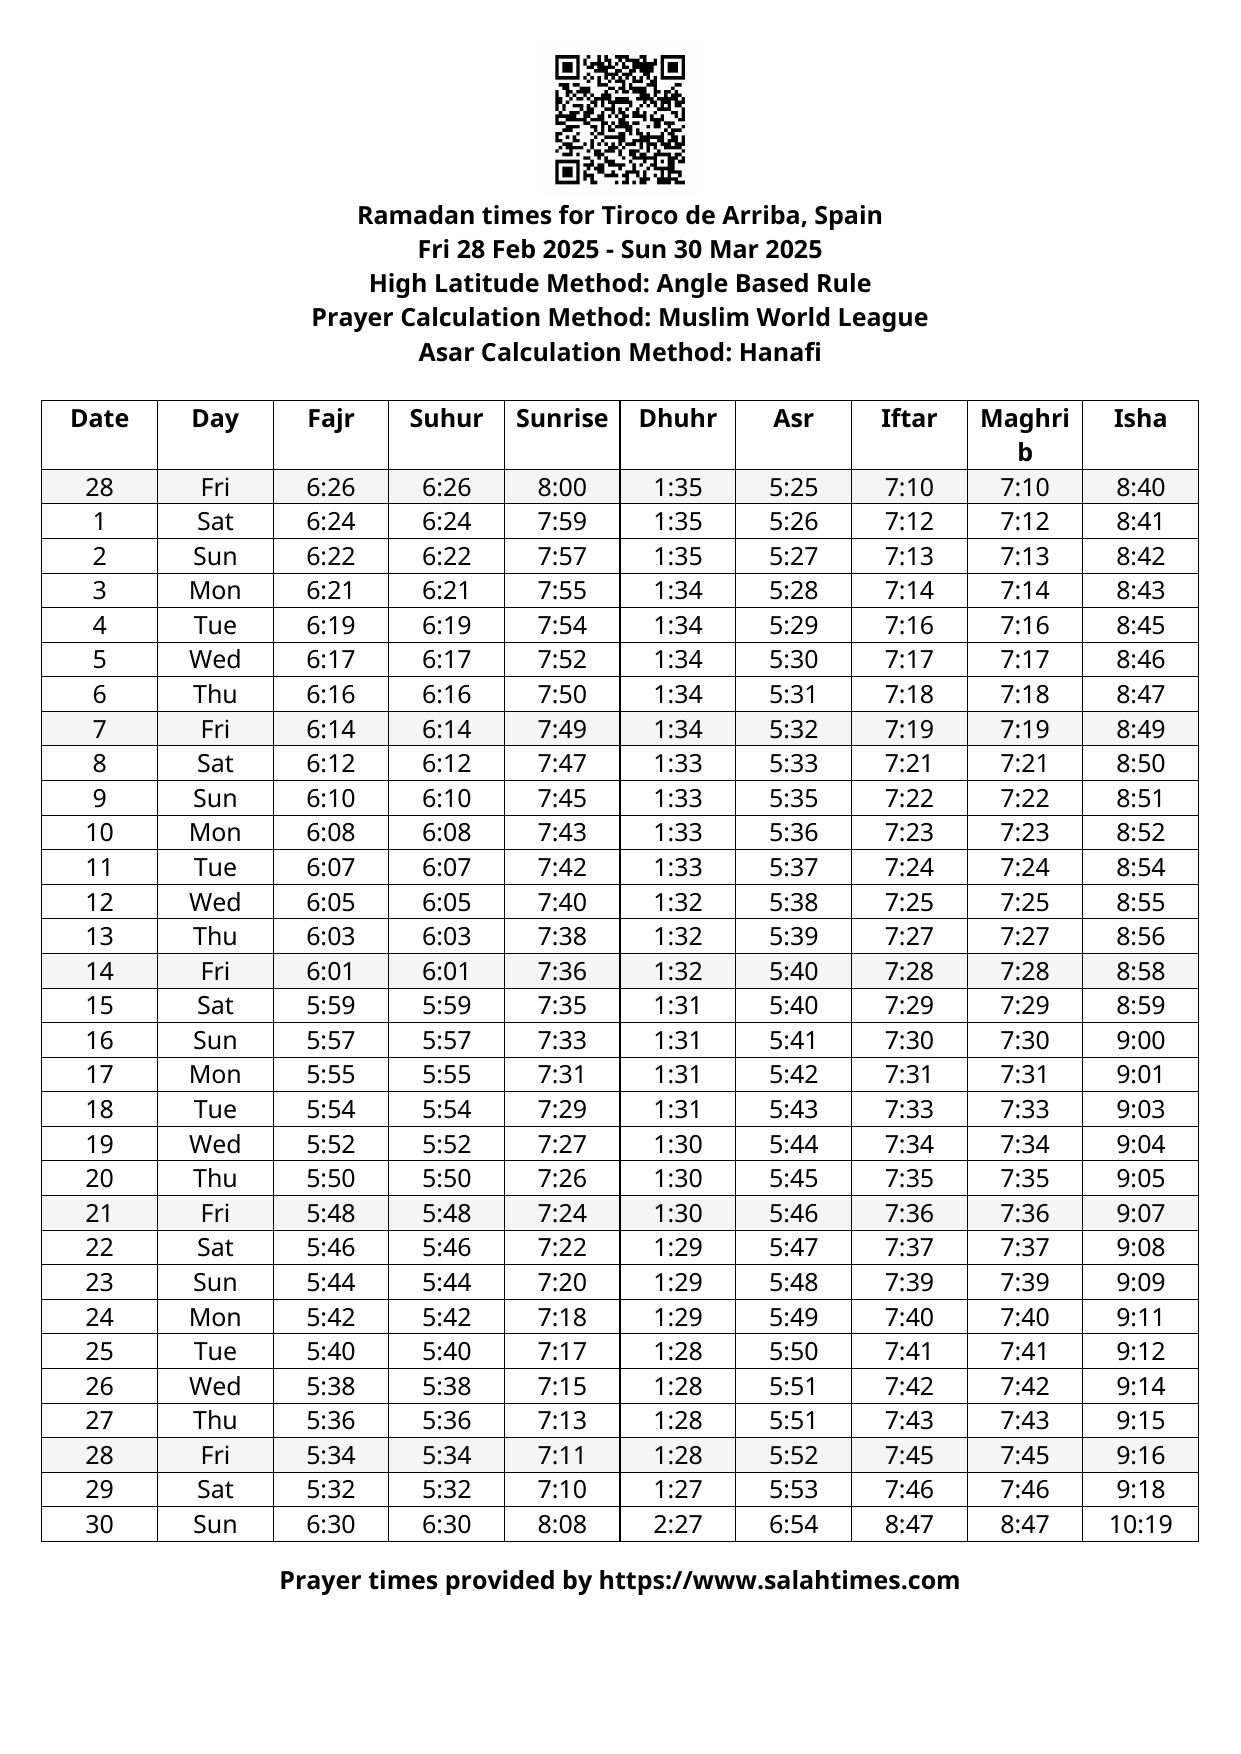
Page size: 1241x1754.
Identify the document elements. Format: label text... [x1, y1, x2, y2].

table_cell 9:05 [1083, 1161, 1198, 1195]
table_cell Thu [158, 919, 273, 953]
table_cell 7:42 [505, 850, 619, 884]
table_cell 6:14 [274, 712, 388, 745]
table_cell 5:35 [736, 781, 851, 814]
table_cell 7:25 [968, 885, 1082, 918]
table_cell Fri [158, 1438, 273, 1472]
table_cell 5:37 [736, 850, 851, 884]
table_cell 5:31 [736, 677, 851, 711]
table_cell 18 [42, 1092, 157, 1126]
table_cell 7:39 [968, 1265, 1082, 1299]
table_cell 1:29 [621, 1300, 735, 1333]
table_cell 7:24 [505, 1196, 619, 1229]
table_cell 7:38 [505, 919, 619, 953]
table_cell 26 [42, 1369, 157, 1402]
table_cell 7:36 [968, 1196, 1082, 1229]
table_cell 7:57 [505, 539, 619, 572]
table_cell 23 [42, 1265, 157, 1299]
table_cell Sat [158, 989, 273, 1022]
table_cell 1:32 [621, 885, 735, 918]
table_cell 14 [42, 954, 157, 987]
table_cell 8:51 [1083, 781, 1198, 814]
table_cell 7:28 [852, 954, 967, 987]
table_cell 7:20 [505, 1265, 619, 1299]
table_cell 8:45 [1083, 608, 1198, 642]
table_cell 7:29 [968, 989, 1082, 1022]
table_cell 8:52 [1083, 816, 1198, 849]
table_cell 9:08 [1083, 1231, 1198, 1264]
table_cell 7:14 [968, 574, 1082, 607]
table_cell Wed [158, 643, 273, 676]
table_header Day [158, 401, 273, 469]
table_cell 1:33 [621, 781, 735, 814]
table_cell 1:34 [621, 677, 735, 711]
table_cell 11 [42, 850, 157, 884]
table_cell 7:19 [852, 712, 967, 745]
table_cell 10:19 [1083, 1507, 1198, 1541]
table_cell 1:30 [621, 1127, 735, 1160]
table_cell 5:34 [274, 1438, 388, 1472]
table_cell 7:24 [852, 850, 967, 884]
table_cell 7:35 [505, 989, 619, 1022]
table_cell 9:01 [1083, 1058, 1198, 1091]
text Fri 28 Feb 2025 - Sun 30 Mar 2025 [42, 232, 1198, 266]
table_cell Sat [158, 1473, 273, 1506]
table_cell 15 [42, 989, 157, 1022]
table_cell 1:31 [621, 989, 735, 1022]
table_cell 1:34 [621, 643, 735, 676]
table_cell 1:28 [621, 1369, 735, 1402]
table_cell 7:13 [505, 1404, 619, 1437]
table_cell 6:12 [274, 746, 388, 780]
table_cell 8:08 [505, 1507, 619, 1541]
table_cell 5:42 [274, 1300, 388, 1333]
table_cell Sun [158, 1265, 273, 1299]
table_cell Mon [158, 1058, 273, 1091]
table_cell 7:37 [968, 1231, 1082, 1264]
table_header Iftar [852, 401, 967, 469]
table_cell 7:19 [968, 712, 1082, 745]
table_cell Wed [158, 1369, 273, 1402]
table_cell 6:10 [274, 781, 388, 814]
table_cell 7:59 [505, 504, 619, 538]
table_cell Sun [158, 1507, 273, 1541]
table_cell Wed [158, 885, 273, 918]
table_header Sunrise [505, 401, 619, 469]
table_cell 7:45 [968, 1438, 1082, 1472]
table_cell 5:47 [736, 1231, 851, 1264]
table_cell 7:40 [852, 1300, 967, 1333]
table_cell Tue [158, 608, 273, 642]
table_cell 5:55 [389, 1058, 504, 1091]
table_cell 7:33 [968, 1092, 1082, 1126]
table_cell 7:23 [968, 816, 1082, 849]
table_cell 1:28 [621, 1404, 735, 1437]
table_cell 27 [42, 1404, 157, 1437]
table_cell 16 [42, 1023, 157, 1057]
table_cell 6:05 [389, 885, 504, 918]
table_cell 8:00 [505, 470, 619, 503]
table_cell 9:04 [1083, 1127, 1198, 1160]
picture [542, 41, 699, 198]
table_cell 7:13 [968, 539, 1082, 572]
table_cell 7:18 [852, 677, 967, 711]
table_cell 5:51 [736, 1404, 851, 1437]
table_cell 1:30 [621, 1196, 735, 1229]
table_cell 6:17 [389, 643, 504, 676]
table_cell 5:38 [274, 1369, 388, 1402]
table_cell 30 [42, 1507, 157, 1541]
table_cell 5:40 [274, 1334, 388, 1368]
table_cell 5:36 [389, 1404, 504, 1437]
table_cell 5:49 [736, 1300, 851, 1333]
table_cell 7:17 [505, 1334, 619, 1368]
table_cell 7:22 [968, 781, 1082, 814]
table_cell 1:34 [621, 712, 735, 745]
table_cell 8:47 [968, 1507, 1082, 1541]
table_cell 7:36 [505, 954, 619, 987]
table_cell 1:33 [621, 746, 735, 780]
table_cell 1:28 [621, 1438, 735, 1472]
table_cell 7:47 [505, 746, 619, 780]
table_cell 5:48 [274, 1196, 388, 1229]
table_cell 7:34 [968, 1127, 1082, 1160]
table_cell 6:24 [274, 504, 388, 538]
table_cell 5:50 [736, 1334, 851, 1368]
table_cell 6:30 [389, 1507, 504, 1541]
table_cell 9:18 [1083, 1473, 1198, 1506]
table_cell Mon [158, 574, 273, 607]
table_cell 1:34 [621, 574, 735, 607]
table_cell 9:07 [1083, 1196, 1198, 1229]
table_cell 6:22 [274, 539, 388, 572]
table_cell 24 [42, 1300, 157, 1333]
table_cell Fri [158, 954, 273, 987]
table_cell 1:27 [621, 1473, 735, 1506]
table_cell 5:26 [736, 504, 851, 538]
table_cell 7:13 [852, 539, 967, 572]
table_cell 7:22 [852, 781, 967, 814]
table_cell 5:36 [274, 1404, 388, 1437]
table_cell 8:50 [1083, 746, 1198, 780]
text Ramadan times for Tiroco de Arriba, Spain [42, 198, 1198, 232]
table_cell 7:37 [852, 1231, 967, 1264]
table_cell 7:18 [505, 1300, 619, 1333]
table_header Isha [1083, 401, 1198, 469]
table_cell 7:27 [852, 919, 967, 953]
table_cell 6:21 [274, 574, 388, 607]
table_cell 8:43 [1083, 574, 1198, 607]
table_cell 5:30 [736, 643, 851, 676]
table_cell 6 [42, 677, 157, 711]
table_cell 6:08 [274, 816, 388, 849]
table_cell 5:51 [736, 1369, 851, 1402]
table_cell 7:55 [505, 574, 619, 607]
table_cell 5:52 [274, 1127, 388, 1160]
table_cell 5:38 [389, 1369, 504, 1402]
text Asar Calculation Method: Hanafi [42, 334, 1198, 368]
table_cell 13 [42, 919, 157, 953]
table_cell 1:35 [621, 504, 735, 538]
table_cell 2 [42, 539, 157, 572]
table_cell Sun [158, 1023, 273, 1057]
table_cell 28 [42, 1438, 157, 1472]
table_cell 5:52 [389, 1127, 504, 1160]
table_cell 1:34 [621, 608, 735, 642]
table_cell 7:21 [852, 746, 967, 780]
table_cell 5:44 [274, 1265, 388, 1299]
table_cell 7:42 [968, 1369, 1082, 1402]
table_cell 5:46 [736, 1196, 851, 1229]
table_cell 1:28 [621, 1334, 735, 1368]
table_cell 7:25 [852, 885, 967, 918]
table_cell 7:16 [968, 608, 1082, 642]
table_cell Tue [158, 850, 273, 884]
table_cell 9:15 [1083, 1404, 1198, 1437]
table_cell 7:36 [852, 1196, 967, 1229]
table_cell Tue [158, 1092, 273, 1126]
table_cell 6:26 [389, 470, 504, 503]
table_cell 6:21 [389, 574, 504, 607]
table_header Maghrib [968, 401, 1082, 469]
table_cell 8:56 [1083, 919, 1198, 953]
table_cell 6:08 [389, 816, 504, 849]
table_cell 5:29 [736, 608, 851, 642]
table_cell 5:32 [389, 1473, 504, 1506]
table_cell 1 [42, 504, 157, 538]
table_cell 5:48 [389, 1196, 504, 1229]
table_cell Sat [158, 746, 273, 780]
table_cell 7:12 [968, 504, 1082, 538]
table_cell 1:32 [621, 954, 735, 987]
table_cell 7:50 [505, 677, 619, 711]
table_cell 1:35 [621, 470, 735, 503]
table_cell Thu [158, 677, 273, 711]
table_cell 7:17 [852, 643, 967, 676]
table_cell 1:31 [621, 1058, 735, 1091]
table_cell 1:30 [621, 1161, 735, 1195]
table_cell Wed [158, 1127, 273, 1160]
table_cell 6:30 [274, 1507, 388, 1541]
table_cell 7:15 [505, 1369, 619, 1402]
table_cell 7:31 [968, 1058, 1082, 1091]
table_cell 9:12 [1083, 1334, 1198, 1368]
table_cell 5:42 [736, 1058, 851, 1091]
table_cell 7:45 [505, 781, 619, 814]
table_cell 7:46 [968, 1473, 1082, 1506]
table_cell 29 [42, 1473, 157, 1506]
table_cell 8:54 [1083, 850, 1198, 884]
table_cell 8:47 [852, 1507, 967, 1541]
table_cell 5:54 [274, 1092, 388, 1126]
table_cell 6:12 [389, 746, 504, 780]
table_cell 7:43 [852, 1404, 967, 1437]
table_cell 5:55 [274, 1058, 388, 1091]
table_cell Thu [158, 1404, 273, 1437]
table_cell Tue [158, 1334, 273, 1368]
table_cell 7:43 [505, 816, 619, 849]
table_cell 8:41 [1083, 504, 1198, 538]
table_cell 8:58 [1083, 954, 1198, 987]
table_cell 8:42 [1083, 539, 1198, 572]
table_cell 7:29 [505, 1092, 619, 1126]
table_cell 6:16 [274, 677, 388, 711]
table_cell 7:27 [505, 1127, 619, 1160]
table_cell 7:31 [505, 1058, 619, 1091]
table_cell 5:40 [736, 989, 851, 1022]
table_header Asr [736, 401, 851, 469]
table_cell Sat [158, 504, 273, 538]
table_cell 6:22 [389, 539, 504, 572]
table_cell 8:46 [1083, 643, 1198, 676]
table_cell 5:46 [274, 1231, 388, 1264]
table_cell 1:31 [621, 1023, 735, 1057]
table_cell 7:39 [852, 1265, 967, 1299]
table_cell 17 [42, 1058, 157, 1091]
table_header Dhuhr [621, 401, 735, 469]
table_cell 2:27 [621, 1507, 735, 1541]
table_cell 7:41 [968, 1334, 1082, 1368]
table_cell 5:53 [736, 1473, 851, 1506]
table_cell Sun [158, 781, 273, 814]
table_cell 5:34 [389, 1438, 504, 1472]
table_cell 7:33 [505, 1023, 619, 1057]
table_cell 20 [42, 1161, 157, 1195]
table_cell 5:36 [736, 816, 851, 849]
table_cell 1:31 [621, 1092, 735, 1126]
table_cell 6:17 [274, 643, 388, 676]
table_cell 7:23 [852, 816, 967, 849]
table_cell 7:41 [852, 1334, 967, 1368]
table_cell 7:29 [852, 989, 967, 1022]
table_cell 7:14 [852, 574, 967, 607]
table_cell 7:10 [505, 1473, 619, 1506]
table_cell 5:43 [736, 1092, 851, 1126]
table_cell 7:16 [852, 608, 967, 642]
table_cell 9:14 [1083, 1369, 1198, 1402]
table_cell 1:32 [621, 919, 735, 953]
table_cell 7 [42, 712, 157, 745]
table_cell 5:46 [389, 1231, 504, 1264]
table_cell 8:40 [1083, 470, 1198, 503]
table_header Fajr [274, 401, 388, 469]
table_cell 5:42 [389, 1300, 504, 1333]
table_cell Sun [158, 539, 273, 572]
table_cell 8:55 [1083, 885, 1198, 918]
table_cell 5:25 [736, 470, 851, 503]
table_cell 12 [42, 885, 157, 918]
table_cell 6:01 [389, 954, 504, 987]
table_cell 1:33 [621, 850, 735, 884]
table_cell 7:49 [505, 712, 619, 745]
table_cell 5:48 [736, 1265, 851, 1299]
table_cell Mon [158, 816, 273, 849]
table_cell 7:18 [968, 677, 1082, 711]
table_cell 7:17 [968, 643, 1082, 676]
table_cell 7:35 [968, 1161, 1082, 1195]
table_cell 6:19 [389, 608, 504, 642]
table_cell 5:44 [389, 1265, 504, 1299]
table_cell 7:52 [505, 643, 619, 676]
text Prayer Calculation Method: Muslim World League [42, 300, 1198, 334]
table_cell Fri [158, 712, 273, 745]
table_cell 5:32 [274, 1473, 388, 1506]
table_cell 7:46 [852, 1473, 967, 1506]
table_cell 8:47 [1083, 677, 1198, 711]
table_cell Mon [158, 1300, 273, 1333]
table_cell 7:11 [505, 1438, 619, 1472]
table_cell 6:14 [389, 712, 504, 745]
table_cell 5:33 [736, 746, 851, 780]
table_cell 9:03 [1083, 1092, 1198, 1126]
table_cell 5:32 [736, 712, 851, 745]
table_cell Fri [158, 470, 273, 503]
table_cell 7:31 [852, 1058, 967, 1091]
table_cell 6:54 [736, 1507, 851, 1541]
table_cell 7:54 [505, 608, 619, 642]
table_cell 7:40 [505, 885, 619, 918]
table_cell 1:33 [621, 816, 735, 849]
table_header Suhur [389, 401, 504, 469]
table_cell 6:07 [389, 850, 504, 884]
table_cell 5:38 [736, 885, 851, 918]
table_cell 7:24 [968, 850, 1082, 884]
table_cell 7:30 [968, 1023, 1082, 1057]
table_cell 5:54 [389, 1092, 504, 1126]
table_cell 7:27 [968, 919, 1082, 953]
table_cell 6:01 [274, 954, 388, 987]
table_cell 7:28 [968, 954, 1082, 987]
table_cell 6:03 [274, 919, 388, 953]
table_cell 6:07 [274, 850, 388, 884]
table_cell 1:35 [621, 539, 735, 572]
table_cell 5:40 [389, 1334, 504, 1368]
text High Latitude Method: Angle Based Rule [42, 266, 1198, 300]
table_cell 7:30 [852, 1023, 967, 1057]
table_cell 6:05 [274, 885, 388, 918]
table_cell 5:40 [736, 954, 851, 987]
table_cell 7:10 [968, 470, 1082, 503]
table_cell 6:26 [274, 470, 388, 503]
table_cell 25 [42, 1334, 157, 1368]
table_cell 6:24 [389, 504, 504, 538]
table_cell 5:59 [274, 989, 388, 1022]
table_cell 22 [42, 1231, 157, 1264]
table_cell 7:40 [968, 1300, 1082, 1333]
table_cell 5:57 [389, 1023, 504, 1057]
table_cell 6:19 [274, 608, 388, 642]
table_cell 6:03 [389, 919, 504, 953]
table_cell 10 [42, 816, 157, 849]
text Prayer times provided by https://www.salahtimes.com [42, 1563, 1198, 1597]
table_cell 4 [42, 608, 157, 642]
table_cell 7:35 [852, 1161, 967, 1195]
table_cell 6:10 [389, 781, 504, 814]
table_cell 7:12 [852, 504, 967, 538]
table_cell 21 [42, 1196, 157, 1229]
table_cell 5:39 [736, 919, 851, 953]
table_cell 5:27 [736, 539, 851, 572]
table_cell 1:29 [621, 1231, 735, 1264]
table_cell 7:34 [852, 1127, 967, 1160]
table_cell 5:45 [736, 1161, 851, 1195]
table_cell 5:57 [274, 1023, 388, 1057]
table_cell 9:09 [1083, 1265, 1198, 1299]
table_cell 8 [42, 746, 157, 780]
table_cell 5:41 [736, 1023, 851, 1057]
table_cell 5:44 [736, 1127, 851, 1160]
table_cell 7:43 [968, 1404, 1082, 1437]
table_cell 7:45 [852, 1438, 967, 1472]
table_cell 9:11 [1083, 1300, 1198, 1333]
table_cell 5 [42, 643, 157, 676]
table_cell 7:21 [968, 746, 1082, 780]
table_cell 9:16 [1083, 1438, 1198, 1472]
table_cell Sat [158, 1231, 273, 1264]
table_cell 9:00 [1083, 1023, 1198, 1057]
table_cell 9 [42, 781, 157, 814]
table_cell 8:49 [1083, 712, 1198, 745]
table_cell 28 [42, 470, 157, 503]
table_cell 1:29 [621, 1265, 735, 1299]
table_cell 5:52 [736, 1438, 851, 1472]
table_cell 8:59 [1083, 989, 1198, 1022]
table_cell Fri [158, 1196, 273, 1229]
table_cell 5:59 [389, 989, 504, 1022]
table_cell 6:16 [389, 677, 504, 711]
table_cell 5:28 [736, 574, 851, 607]
table_cell 3 [42, 574, 157, 607]
table_header Date [42, 401, 157, 469]
table_cell 7:22 [505, 1231, 619, 1264]
table_cell Thu [158, 1161, 273, 1195]
table_cell 19 [42, 1127, 157, 1160]
table_cell 5:50 [389, 1161, 504, 1195]
table_cell 7:26 [505, 1161, 619, 1195]
table_cell 5:50 [274, 1161, 388, 1195]
table_cell 7:10 [852, 470, 967, 503]
table_cell 7:42 [852, 1369, 967, 1402]
table_cell 7:33 [852, 1092, 967, 1126]
